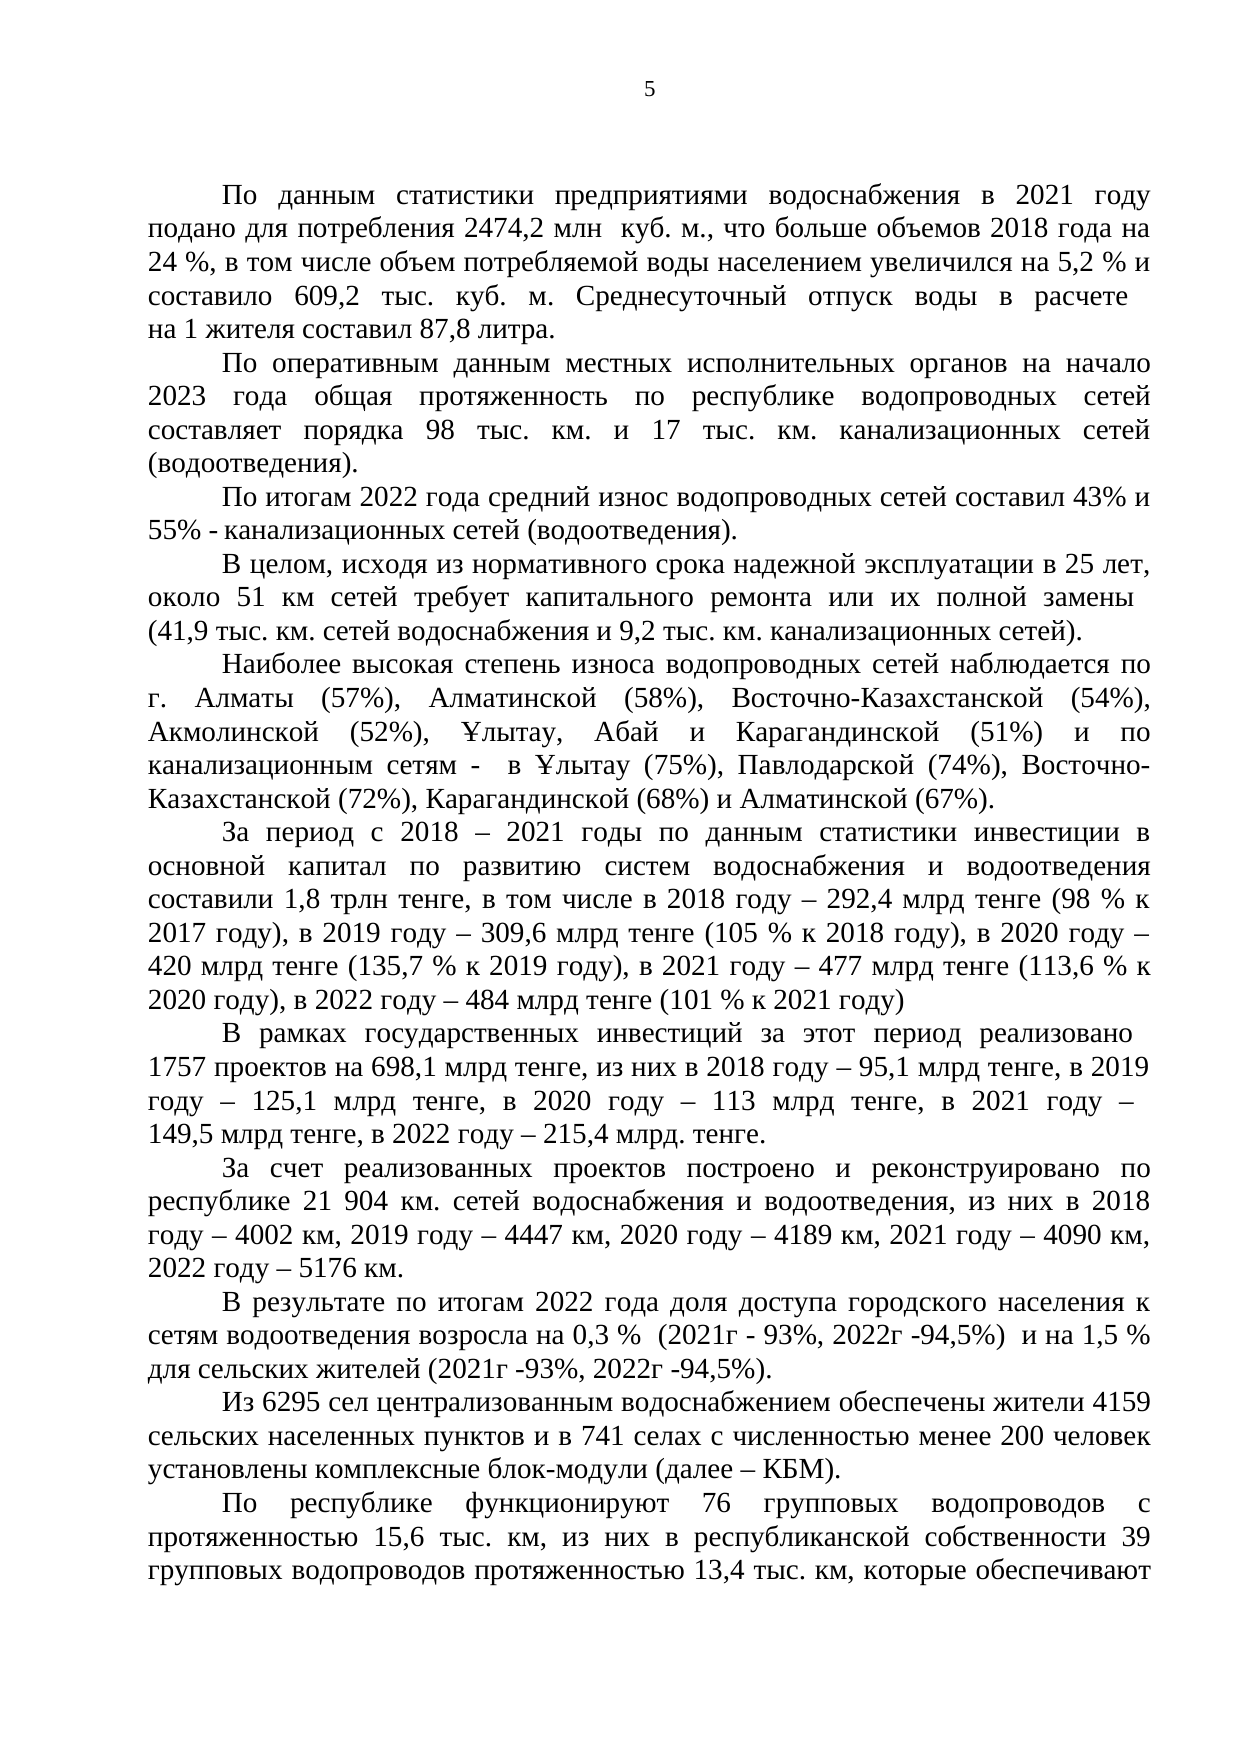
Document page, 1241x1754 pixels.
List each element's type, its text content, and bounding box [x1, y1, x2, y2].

text За счет реализованных проектов построено и реконструировано по республике 21 904 км. сетей водоснабжения и водоотведения, из них в 2018 году – 4002 км, 2019 году – 4447 км, 2020 году – 4189 км, 2021 году – 4090 км, 2022 году – 5176 км. [148, 1150, 1152, 1284]
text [148, 1485, 1152, 1586]
text По данным статистики предприятиями водоснабжения в 2021 году подано для потребления 2474,2 млн куб. м., что больше объемов 2018 года на 24 %, в том числе объем потребляемой воды населением увеличился на 5,2 % и составило 609,2 тыс. куб. м. Среднесуточный отпуск воды в расчете на 1 жителя составил 87,8 литра. [148, 177, 1152, 345]
text По оперативным данным местных исполнительных органов на начало 2023 года общая протяженность по республике водопроводных сетей составляет порядка 98 тыс. км. и 17 тыс. км. канализационных сетей (водоотведения). [148, 345, 1152, 479]
text Наиболее высокая степень износа водопроводных сетей наблюдается по г. Алматы (57%), Алматинской (58%), Восточно-Казахстанской (54%), Акмолинской (52%), Ұлытау, Абай и Карагандинской (51%) и по канализационным сетям - в Ұлытау (75%), Павлодарской (74%), Восточно-Казахстанской (72%), Карагандинской (68%) и Алматинской (67%). [148, 647, 1152, 814]
text В рамках государственных инвестиций за этот период реализовано 1757 проектов на 698,1 млрд тенге, из них в 2018 году – 95,1 млрд тенге, в 2019 году – 125,1 млрд тенге, в 2020 году – 113 млрд тенге, в 2021 году – 149,5 млрд тенге, в 2022 году – 215,4 млрд. тенге. [148, 1016, 1152, 1150]
text В результате по итогам 2022 года доля доступа городского населения к сетям водоотведения возросла на 0,3 % (2021г - 93%, 2022г -94,5%) и на 1,5 % для сельских жителей (2021г -93%, 2022г -94,5%). [148, 1284, 1152, 1384]
text За период с 2018 – 2021 годы по данным статистики инвестиции в основной капитал по развитию систем водоснабжения и водоотведения составили 1,8 трлн тенге, в том числе в 2018 году – 292,4 млрд тенге (98 % к 2017 году), в 2019 году – 309,6 млрд тенге (105 % к 2018 году), в 2020 году – 420 млрд тенге (135,7 % к 2019 году), в 2021 году – 477 млрд тенге (113,6 % к 2020 году), в 2022 году – 484 млрд тенге (101 % к 2021 году) [148, 814, 1152, 1016]
text В целом, исходя из нормативного срока надежной эксплуатации в 25 лет, около 51 км сетей требует капитального ремонта или их полной замены (41,9 тыс. км. сетей водоснабжения и 9,2 тыс. км. канализационных сетей). [148, 546, 1152, 647]
text Из 6295 сел централизованным водоснабжением обеспечены жители 4159 сельских населенных пунктов и в 741 селах с численностью менее 200 человек установлены комплексные блок-модули (далее – КБМ). [148, 1384, 1152, 1485]
text По итогам 2022 года средний износ водопроводных сетей составил 43% и 55% - канализационных сетей (водоотведения). [148, 479, 1152, 546]
